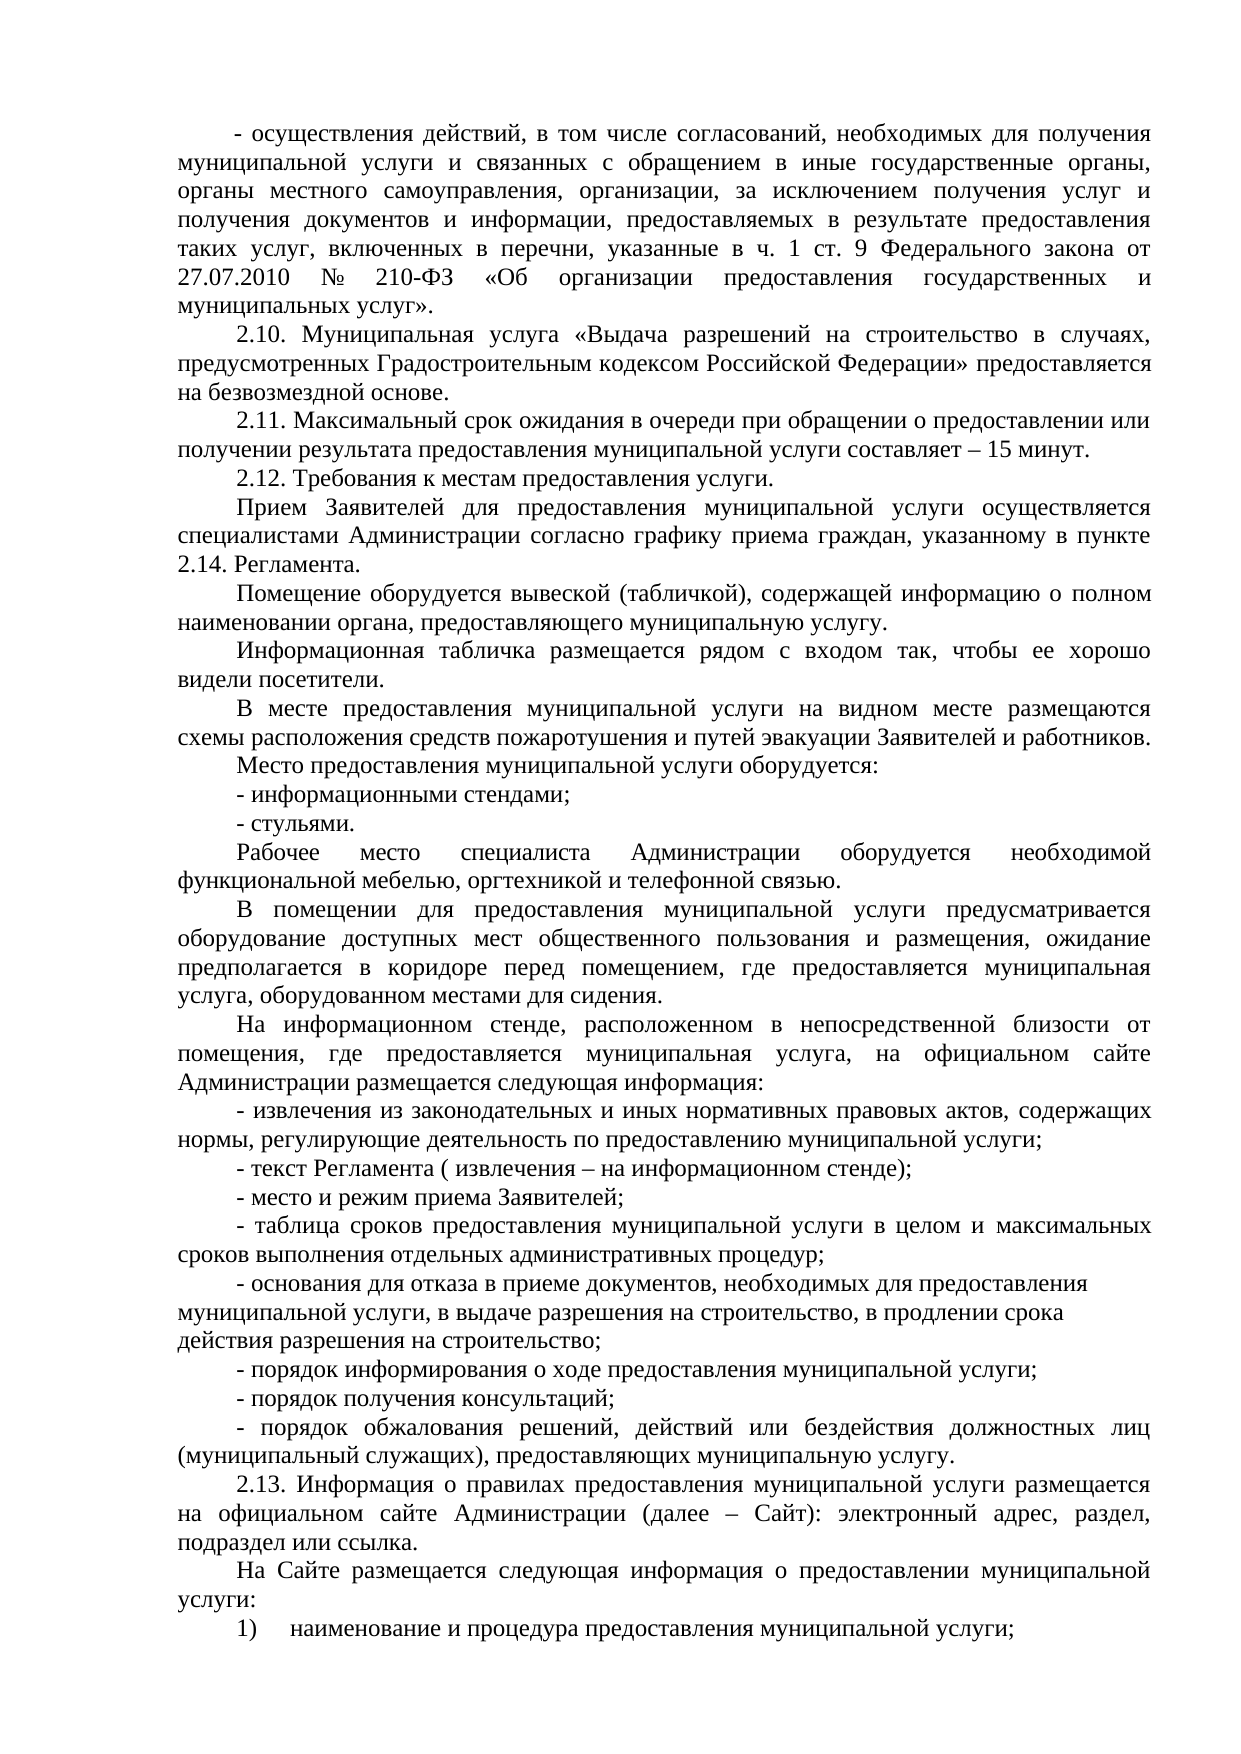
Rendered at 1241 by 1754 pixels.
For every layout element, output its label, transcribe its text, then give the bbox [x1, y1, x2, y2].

text - информационными стендами; [177, 779, 1152, 808]
text В помещении для предоставления муниципальной услуги предусматривается оборудование доступных мест общественного пользования и размещения, ожидание предполагается в коридоре перед помещением, где предоставляется муниципальная услуга, оборудованном местами для сидения. [177, 894, 1152, 1009]
text - стульями. [177, 808, 1152, 837]
text - извлечения из законодательных и иных нормативных правовых актов, содержащих нормы, регулирующие деятельность по предоставлению муниципальной услуги; [177, 1096, 1152, 1153]
text 2.13. Информация о правилах предоставления муниципальной услуги размещается на официальном сайте Администрации (далее – Сайт): электронный адрес, раздел, подраздел или ссылка. [177, 1469, 1151, 1556]
text - порядок обжалования решений, действий или бездействия должностных лиц (муниципальный служащих), предоставляющих муниципальную услугу. [177, 1412, 1151, 1469]
text Место предоставления муниципальной услуги оборудуется: [177, 751, 1152, 779]
text - текст Регламента ( извлечения – на информационном стенде); [177, 1153, 1151, 1182]
text - осуществления действий, в том числе согласований, необходимых для получения муниципальной услуги и связанных с обращением в иные государственные органы, органы местного самоуправления, организации, за исключением получения услуг и получения документов и информации, предоставляемых в результате предоставления таких услуг, включенных в перечни, указанные в ч. 1 ст. 9 Федерального закона от 27.07.2010 № 210-ФЗ «Об организации предоставления государственных и муниципальных услуг». [177, 118, 1152, 319]
text - место и режим приема Заявителей; [177, 1182, 1152, 1211]
text - порядок получения консультаций; [177, 1383, 1152, 1412]
text Прием Заявителей для предоставления муниципальной услуги осуществляется специалистами Администрации согласно графику приема граждан, указанному в пункте 2.14. Регламента. [177, 492, 1152, 578]
text На информационном стенде, расположенном в непосредственной близости от помещения, где предоставляется муниципальная услуга, на официальном сайте Администрации размещается следующая информация: [177, 1009, 1152, 1096]
text Рабочее место специалиста Администрации оборудуется необходимой функциональной мебелью, оргтехникой и телефонной связью. [177, 837, 1152, 894]
text 2.11. Максимальный срок ожидания в очереди при обращении о предоставлении или получении результата предоставления муниципальной услуги составляет – 15 минут. [177, 406, 1151, 463]
list наименование и процедура предоставления муниципальной услуги; [177, 1613, 1152, 1642]
text 2.10. Муниципальная услуга «Выдача разрешений на строительство в случаях, предусмотренных Градостроительным кодексом Российской Федерации» предоставляется на безвозмездной основе. [177, 319, 1152, 406]
text Информационная табличка размещается рядом с входом так, чтобы ее хорошо видели посетители. [177, 636, 1152, 693]
text - основания для отказа в приеме документов, необходимых для предоставления муниципальной услуги, в выдаче разрешения на строительство, в продлении срока действия разрешения на строительство; [177, 1268, 1152, 1354]
text На Сайте размещается следующая информация о предоставлении муниципальной услуги: [177, 1556, 1151, 1613]
text - порядок информирования о ходе предоставления муниципальной услуги; [177, 1354, 1151, 1383]
text Помещение оборудуется вывеской (табличкой), содержащей информацию о полном наименовании органа, предоставляющего муниципальную услугу. [177, 578, 1152, 636]
text В месте предоставления муниципальной услуги на видном месте размещаются схемы расположения средств пожаротушения и путей эвакуации Заявителей и работников. [177, 693, 1152, 751]
text - таблица сроков предоставления муниципальной услуги в целом и максимальных сроков выполнения отдельных административных процедур; [177, 1211, 1152, 1268]
text 2.12. Требования к местам предоставления услуги. [177, 463, 1152, 492]
